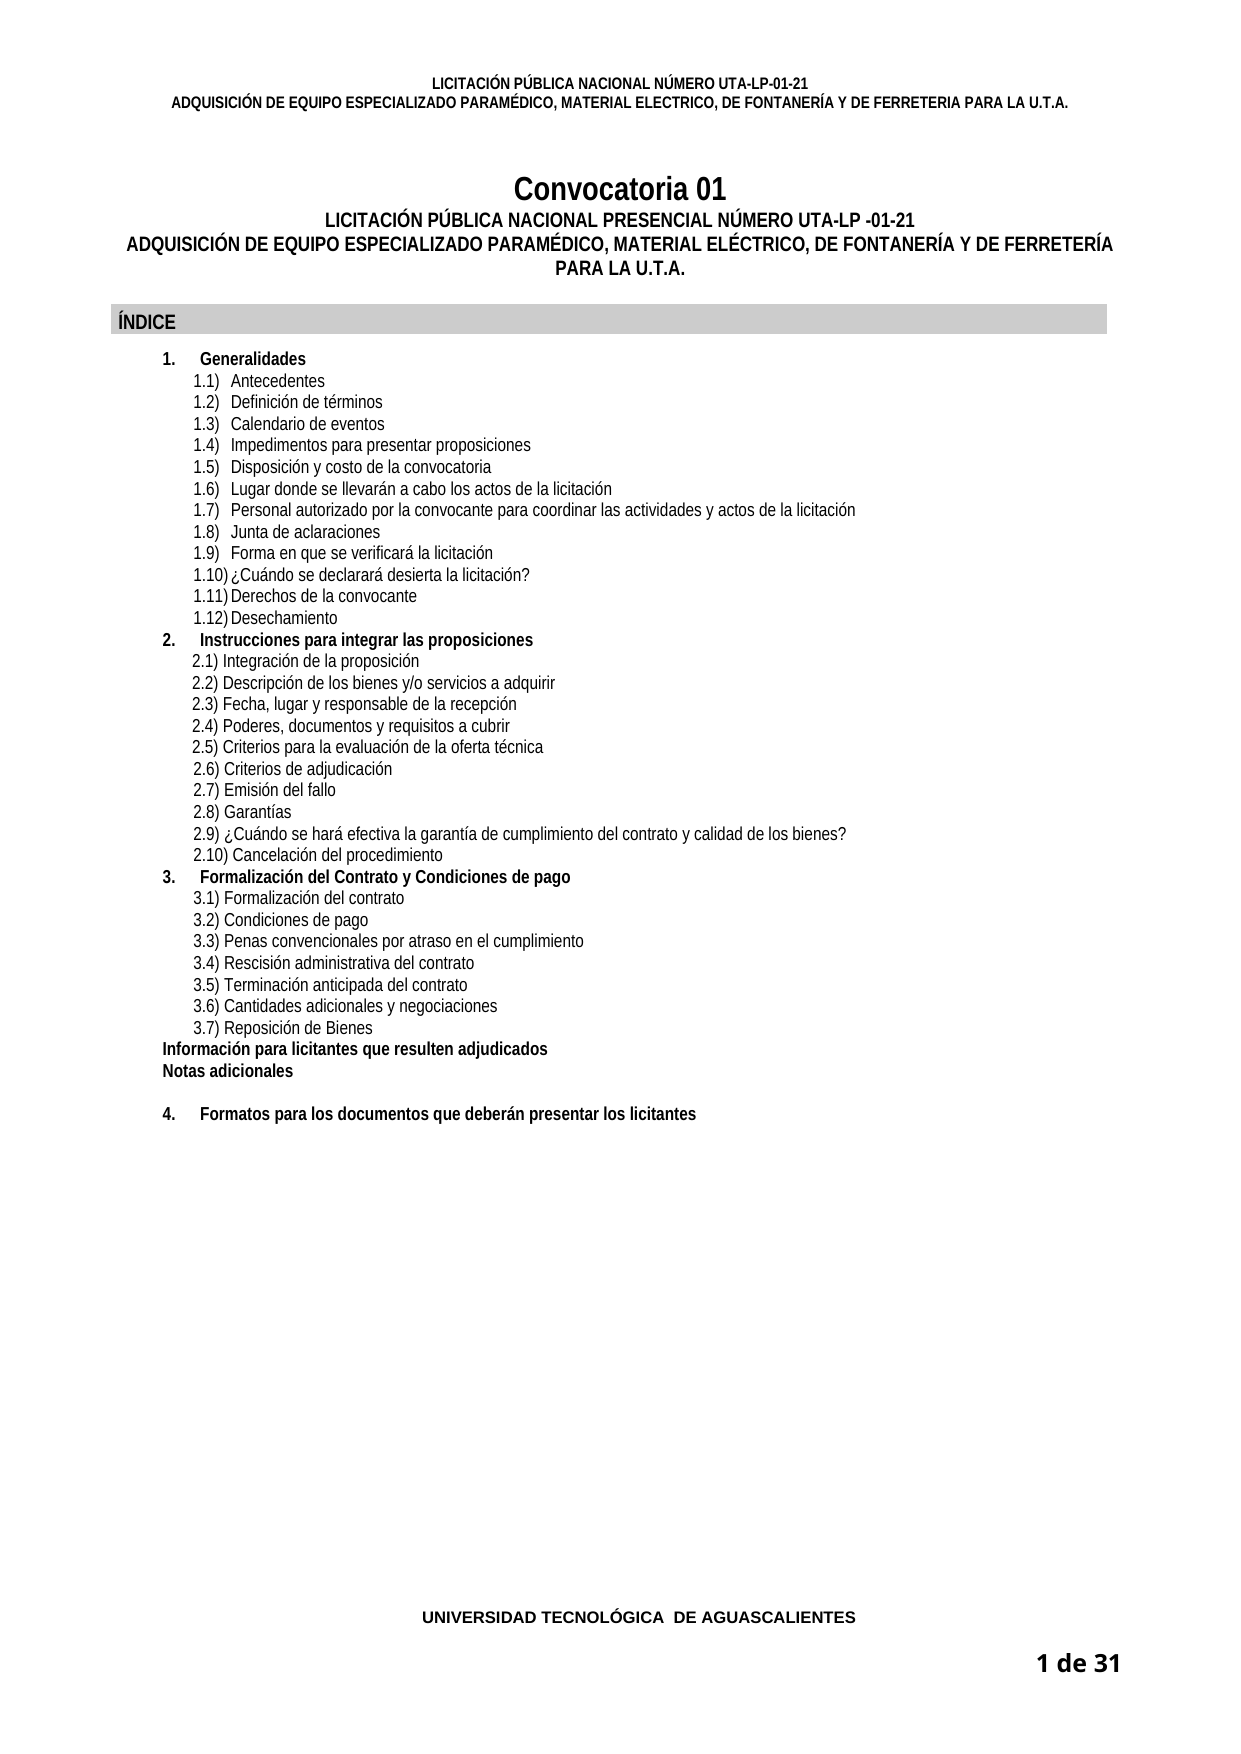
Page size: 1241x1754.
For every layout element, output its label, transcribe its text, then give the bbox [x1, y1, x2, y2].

title Desechamiento [193, 607, 1122, 628]
title Formalización del Contrato y Condiciones de pago [162, 866, 1122, 887]
title 2.8) Garantías [193, 801, 1122, 822]
title 3.3) Penas convencionales por atraso en el cumplimiento [193, 930, 1122, 952]
title Información para licitantes que resulten adjudicados [162, 1038, 1122, 1060]
title 3.5) Terminación anticipada del contrato [193, 973, 1122, 995]
title Convocatoria 01 [118, 169, 1122, 208]
title 2.9) ¿Cuándo se hará efectiva la garantía de cumplimiento del contrato y calidad de los bienes? [193, 822, 1122, 844]
title 3.1) Formalización del contrato [193, 887, 1122, 909]
title 3.6) Cantidades adicionales y negociaciones [193, 995, 1122, 1017]
title Forma en que se verificará la licitación [193, 542, 1122, 564]
title ¿Cuándo se declarará desierta la licitación? [193, 564, 1122, 585]
title Formatos para los documentos que deberán presentar los licitantes [162, 1103, 1122, 1124]
title 2.7) Emisión del fallo [193, 779, 1122, 801]
title Derechos de la convocante [193, 585, 1122, 607]
title Definición de términos [193, 391, 1122, 413]
title Instrucciones para integrar las proposiciones [162, 628, 1122, 650]
title Calendario de eventos [193, 413, 1122, 434]
title 2.4) Poderes, documentos y requisitos a cubrir [118, 715, 1122, 736]
title Disposición y costo de la convocatoria [193, 456, 1122, 477]
title 2.5) Criterios para la evaluación de la oferta técnica [118, 736, 1122, 758]
title Lugar donde se llevarán a cabo los actos de la licitación [193, 477, 1122, 499]
title Junta de aclaraciones [193, 521, 1122, 542]
text ADQUISICIÓN DE EQUIPO ESPECIALIZADO PARAMÉDICO, MATERIAL ELÉCTRICO, DE FONTANERÍA Y DE FERRETERÍA PARA LA U.T.A. [118, 232, 1122, 279]
title Generalidades [162, 348, 1122, 370]
title 2.6) Criterios de adjudicación [193, 758, 1122, 779]
title Impedimentos para presentar proposiciones [193, 434, 1122, 456]
title Antecedentes [193, 370, 1122, 391]
title 3.7) Reposición de Bienes [193, 1017, 1122, 1038]
title Notas adicionales [162, 1060, 1122, 1081]
title 3.4) Rescisión administrativa del contrato [193, 952, 1122, 973]
title Personal autorizado por la convocante para coordinar las actividades y actos de la licitación [193, 499, 1122, 521]
title 3.2) Condiciones de pago [193, 909, 1122, 930]
title 2.1) Integración de la proposición [118, 650, 1122, 672]
title LICITACIÓN PÚBLICA NACIONAL PRESENCIAL NÚMERO UTA-LP -01-21 [118, 208, 1122, 232]
title 2.2) Descripción de los bienes y/o servicios a adquirir [118, 672, 1122, 693]
title 2.10) Cancelación del procedimiento [193, 844, 1122, 866]
table_header ÍNDICE [111, 304, 1107, 334]
title 2.3) Fecha, lugar y responsable de la recepción [118, 693, 1122, 715]
